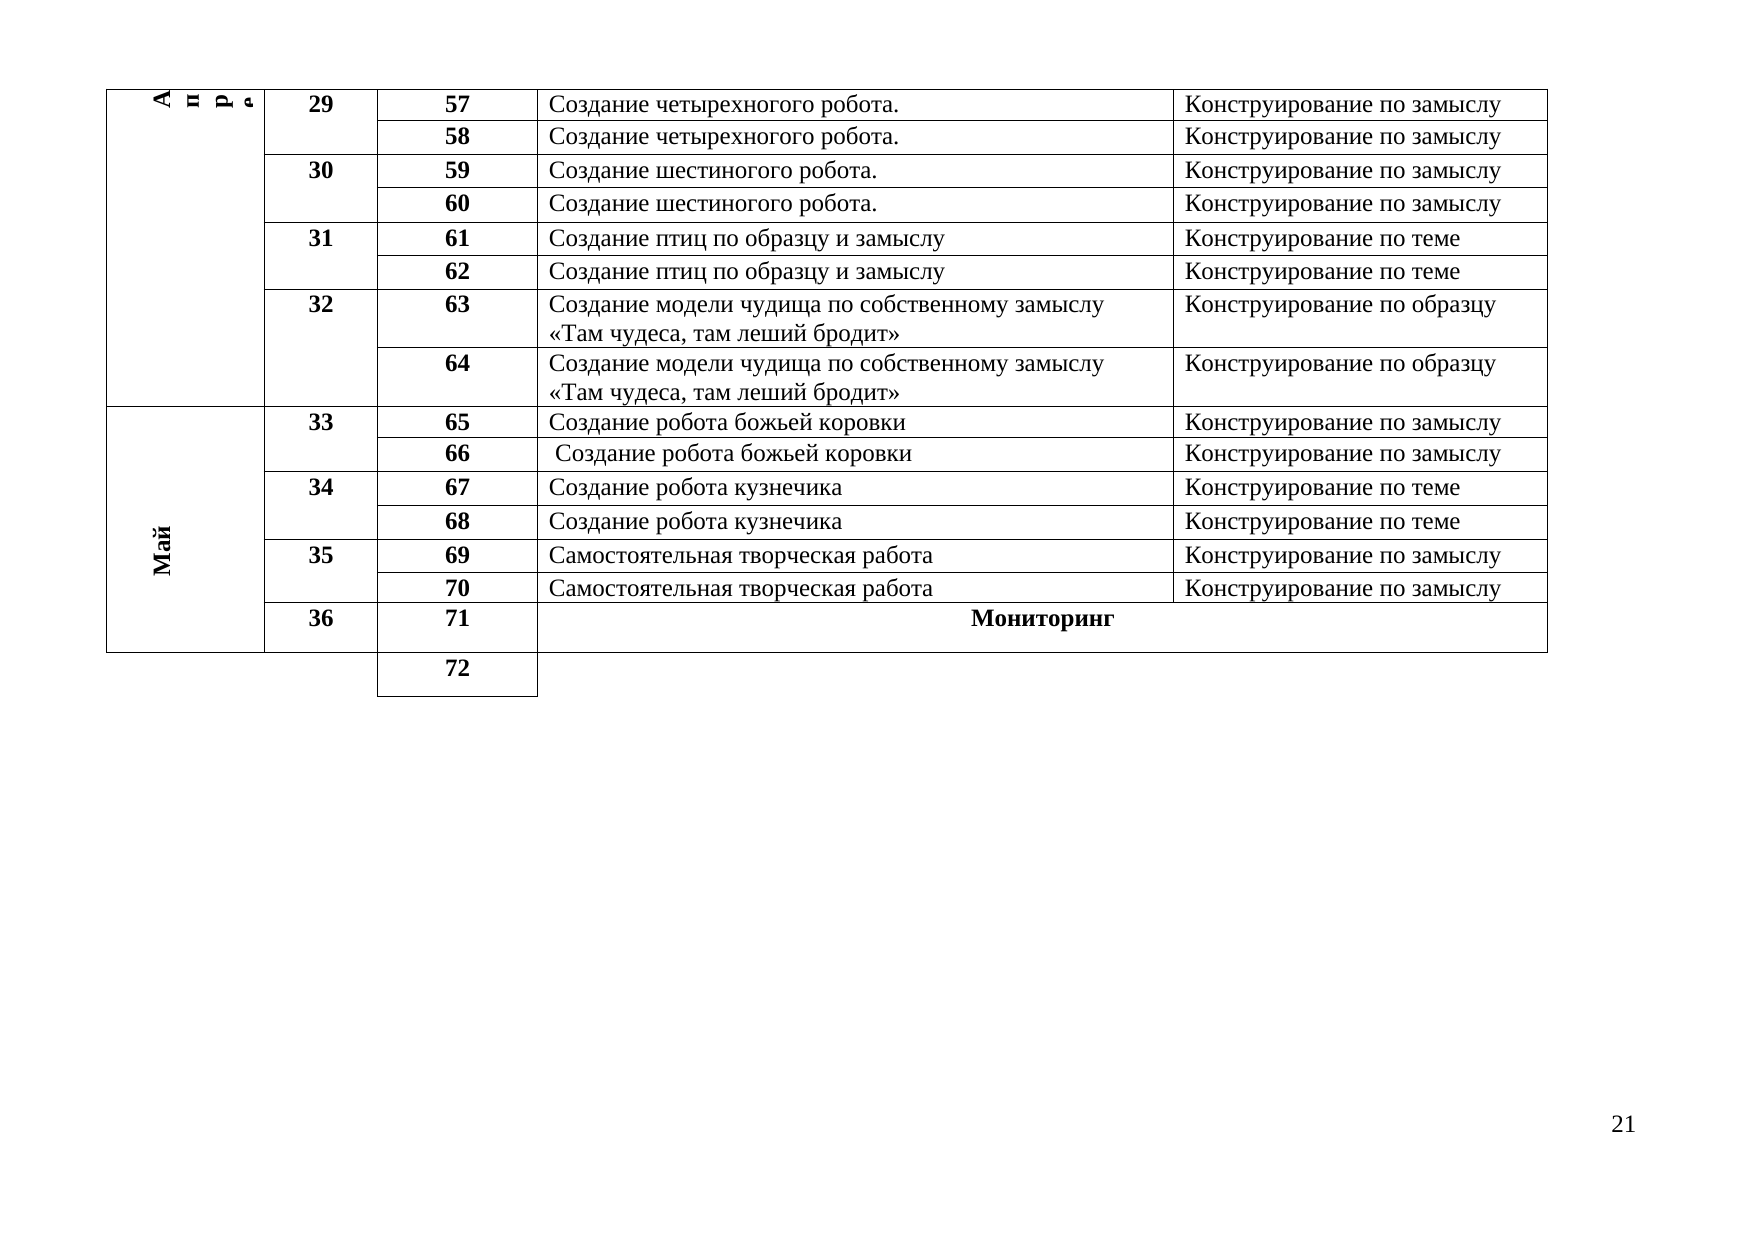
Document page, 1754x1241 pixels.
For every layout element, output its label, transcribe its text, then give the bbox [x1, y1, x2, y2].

table_cell Конструирование по теме [1174, 506, 1547, 539]
table_cell 29 [265, 90, 377, 154]
table_cell Создание робота божьей коровки [538, 407, 1173, 437]
table_cell 32 [265, 290, 377, 406]
table_cell 31 [265, 223, 377, 288]
table_cell Конструирование по замыслу [1174, 438, 1547, 471]
table_cell Конструирование по теме [1174, 256, 1547, 288]
table_cell Создание четырехногого робота. [538, 121, 1173, 154]
table_cell 35 [265, 540, 377, 602]
table_cell 69 [378, 540, 537, 572]
table_cell Создание робота кузнечика [538, 506, 1173, 539]
table_cell Апрель [107, 90, 264, 406]
table_cell Конструирование по замыслу [1174, 121, 1547, 154]
table_cell 64 [378, 348, 537, 406]
table_cell 36 [265, 603, 377, 652]
table_cell 72 [378, 653, 537, 696]
table_cell 61 [378, 223, 537, 255]
table_cell 62 [378, 256, 537, 288]
table_cell 30 [265, 155, 377, 222]
table_cell 59 [378, 155, 537, 187]
table_cell Создание четырехногого робота. [538, 90, 1173, 120]
table_cell 33 [265, 407, 377, 471]
table_cell Конструирование по замыслу [1174, 540, 1547, 572]
table_cell Конструирование по образцу [1174, 348, 1547, 406]
table_cell Создание птиц по образцу и замыслу [538, 256, 1173, 288]
table_cell 63 [378, 290, 537, 347]
table_cell 68 [378, 506, 537, 539]
table_cell Создание робота божьей коровки [538, 438, 1173, 471]
table_cell 66 [378, 438, 537, 471]
table_cell Конструирование по замыслу [1174, 90, 1547, 120]
table_cell Самостоятельная творческая работа [538, 573, 1173, 602]
table_cell 60 [378, 188, 537, 222]
table_cell 58 [378, 121, 537, 154]
table_cell Конструирование по теме [1174, 223, 1547, 255]
table_cell Конструирование по замыслу [1174, 188, 1547, 222]
table_cell Создание модели чудища по собственному замыслу «Там чудеса, там леший бродит» [538, 348, 1173, 406]
table_cell Мониторинг [538, 603, 1547, 652]
table_cell 71 [378, 603, 537, 652]
table_cell Конструирование по замыслу [1174, 573, 1547, 602]
table_cell Конструирование по замыслу [1174, 155, 1547, 187]
table_cell Конструирование по замыслу [1174, 407, 1547, 437]
table_cell Конструирование по теме [1174, 472, 1547, 505]
table_cell Создание робота кузнечика [538, 472, 1173, 505]
table_cell Создание птиц по образцу и замыслу [538, 223, 1173, 255]
table_cell Создание модели чудища по собственному замыслу «Там чудеса, там леший бродит» [538, 290, 1173, 347]
table_cell Создание шестиногого робота. [538, 188, 1173, 222]
table_cell Самостоятельная творческая работа [538, 540, 1173, 572]
table_cell 65 [378, 407, 537, 437]
table_cell 34 [265, 472, 377, 539]
table_cell 67 [378, 472, 537, 505]
table_cell 70 [378, 573, 537, 602]
table_cell Май [107, 407, 264, 652]
table_cell 57 [378, 90, 537, 120]
table_cell Создание шестиногого робота. [538, 155, 1173, 187]
table_cell Конструирование по образцу [1174, 290, 1547, 347]
